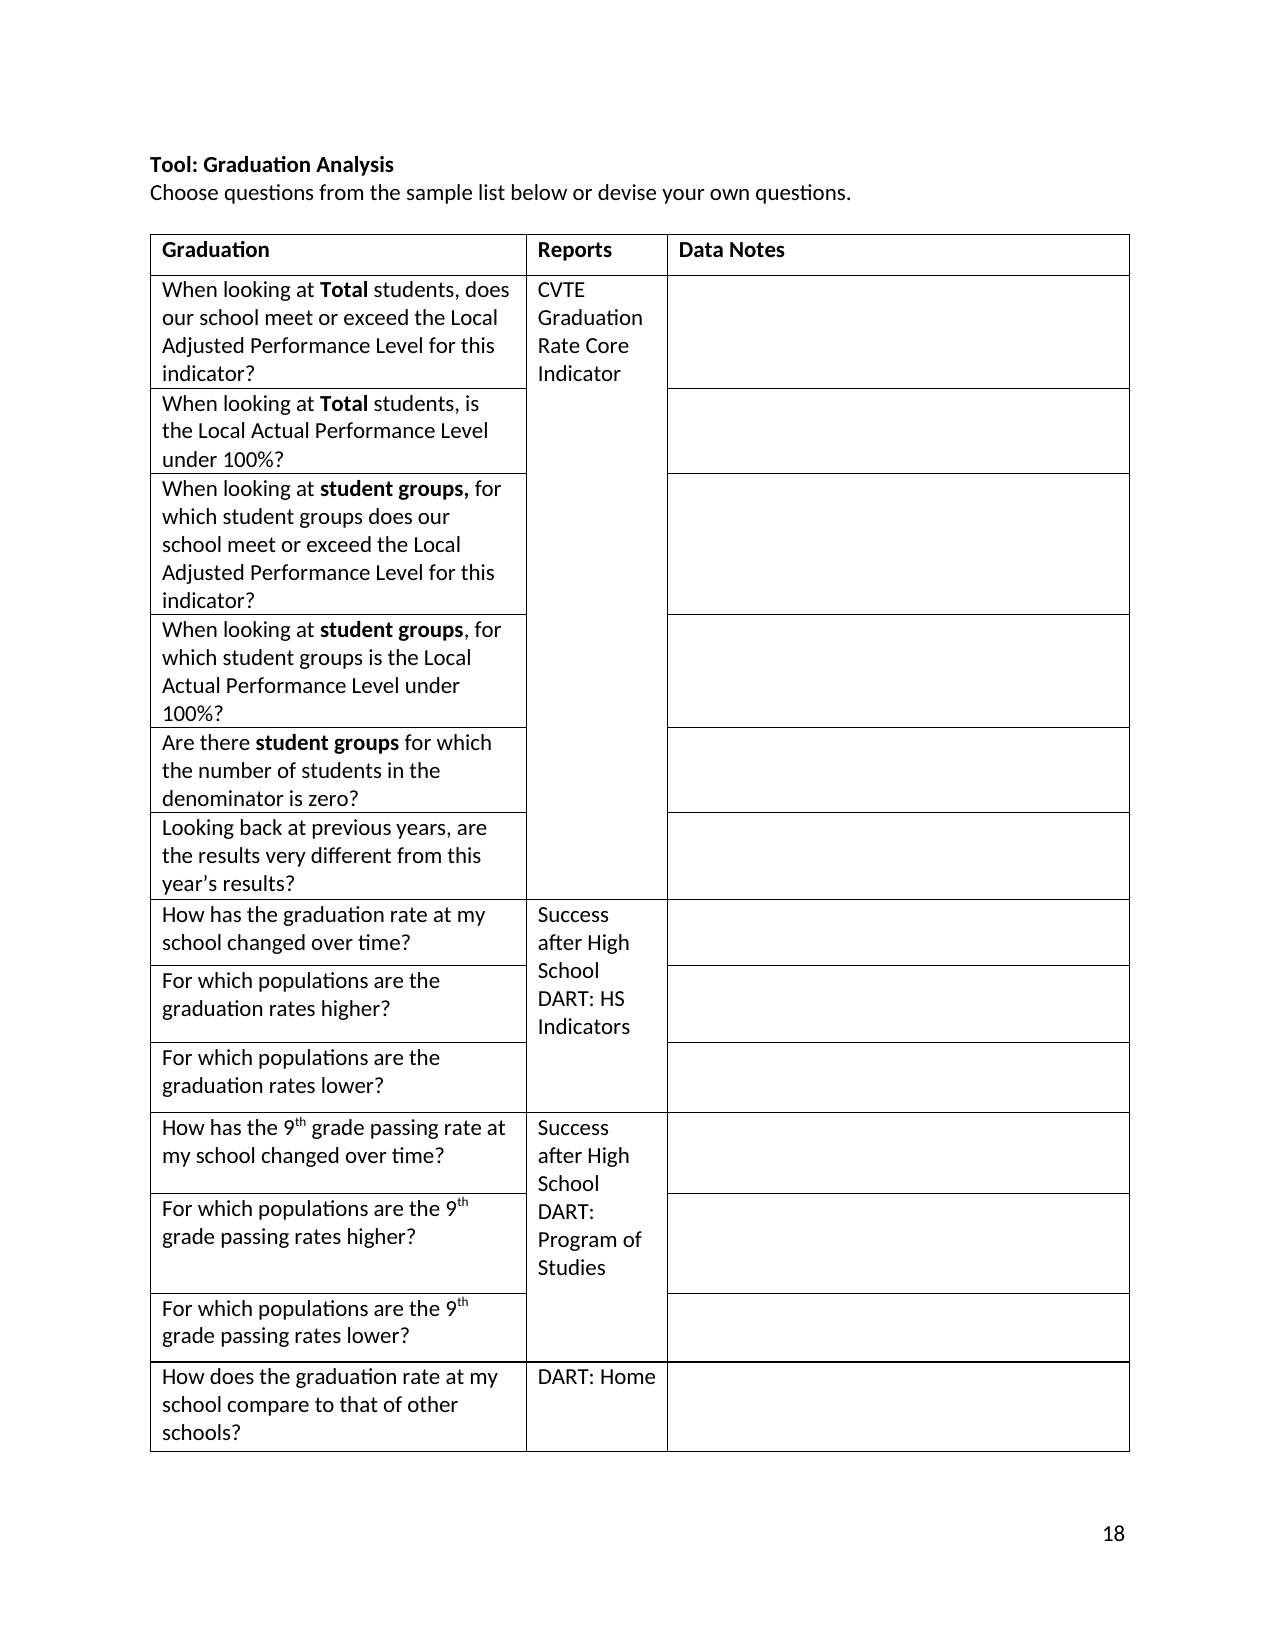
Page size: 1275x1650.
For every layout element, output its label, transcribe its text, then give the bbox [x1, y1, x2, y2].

text Choose questions from the sample list below or devise your own questions. [150, 178, 1125, 206]
table_cell [668, 900, 1129, 965]
table_header Graduation [151, 235, 526, 274]
table_cell Success after High School DART: HS Indicators [527, 900, 667, 1112]
table_cell When looking at Total students, is the Local Actual Performance Level under 100%? [151, 389, 526, 473]
table_cell Looking back at previous years, are the results very different from this year’s results? [151, 813, 526, 899]
table_cell [668, 276, 1129, 388]
table_cell [668, 966, 1129, 1042]
text Tool: Graduation Analysis [150, 150, 1125, 178]
table_cell When looking at Total students, does our school meet or exceed the Local Adjusted Performance Level for this indicator? [151, 276, 526, 388]
table_cell When looking at student groups, for which student groups is the Local Actual Performance Level under 100%? [151, 615, 526, 727]
table_cell [668, 1113, 1129, 1193]
table_cell For which populations are the graduation rates higher? [151, 966, 526, 1042]
table_cell Are there student groups for which the number of students in the denominator is zero? [151, 728, 526, 812]
table_cell [668, 615, 1129, 727]
table_cell [668, 389, 1129, 473]
table_cell [668, 474, 1129, 614]
table_cell [668, 1294, 1129, 1361]
table_cell How has the 9th grade passing rate at my school changed over time? [151, 1113, 526, 1193]
table_cell DART: Home [527, 1363, 667, 1451]
table_cell How has the graduation rate at my school changed over time? [151, 900, 526, 965]
table_cell For which populations are the 9th grade passing rates lower? [151, 1294, 526, 1361]
table_cell When looking at student groups, for which student groups does our school meet or exceed the Local Adjusted Performance Level for this indicator? [151, 474, 526, 614]
table_header Data Notes [668, 235, 1129, 274]
table_cell [668, 1043, 1129, 1112]
table_cell For which populations are the graduation rates lower? [151, 1043, 526, 1112]
table_header Reports [527, 235, 667, 274]
table_cell How does the graduation rate at my school compare to that of other schools? [151, 1363, 526, 1451]
table_cell For which populations are the 9th grade passing rates higher? [151, 1194, 526, 1293]
table_cell [668, 813, 1129, 899]
table_cell Success after High School DART: Program of Studies [527, 1113, 667, 1361]
table_cell CVTE Graduation Rate Core Indicator [527, 276, 667, 899]
table_cell [668, 1194, 1129, 1293]
table_cell [668, 728, 1129, 812]
table_cell [668, 1363, 1129, 1451]
